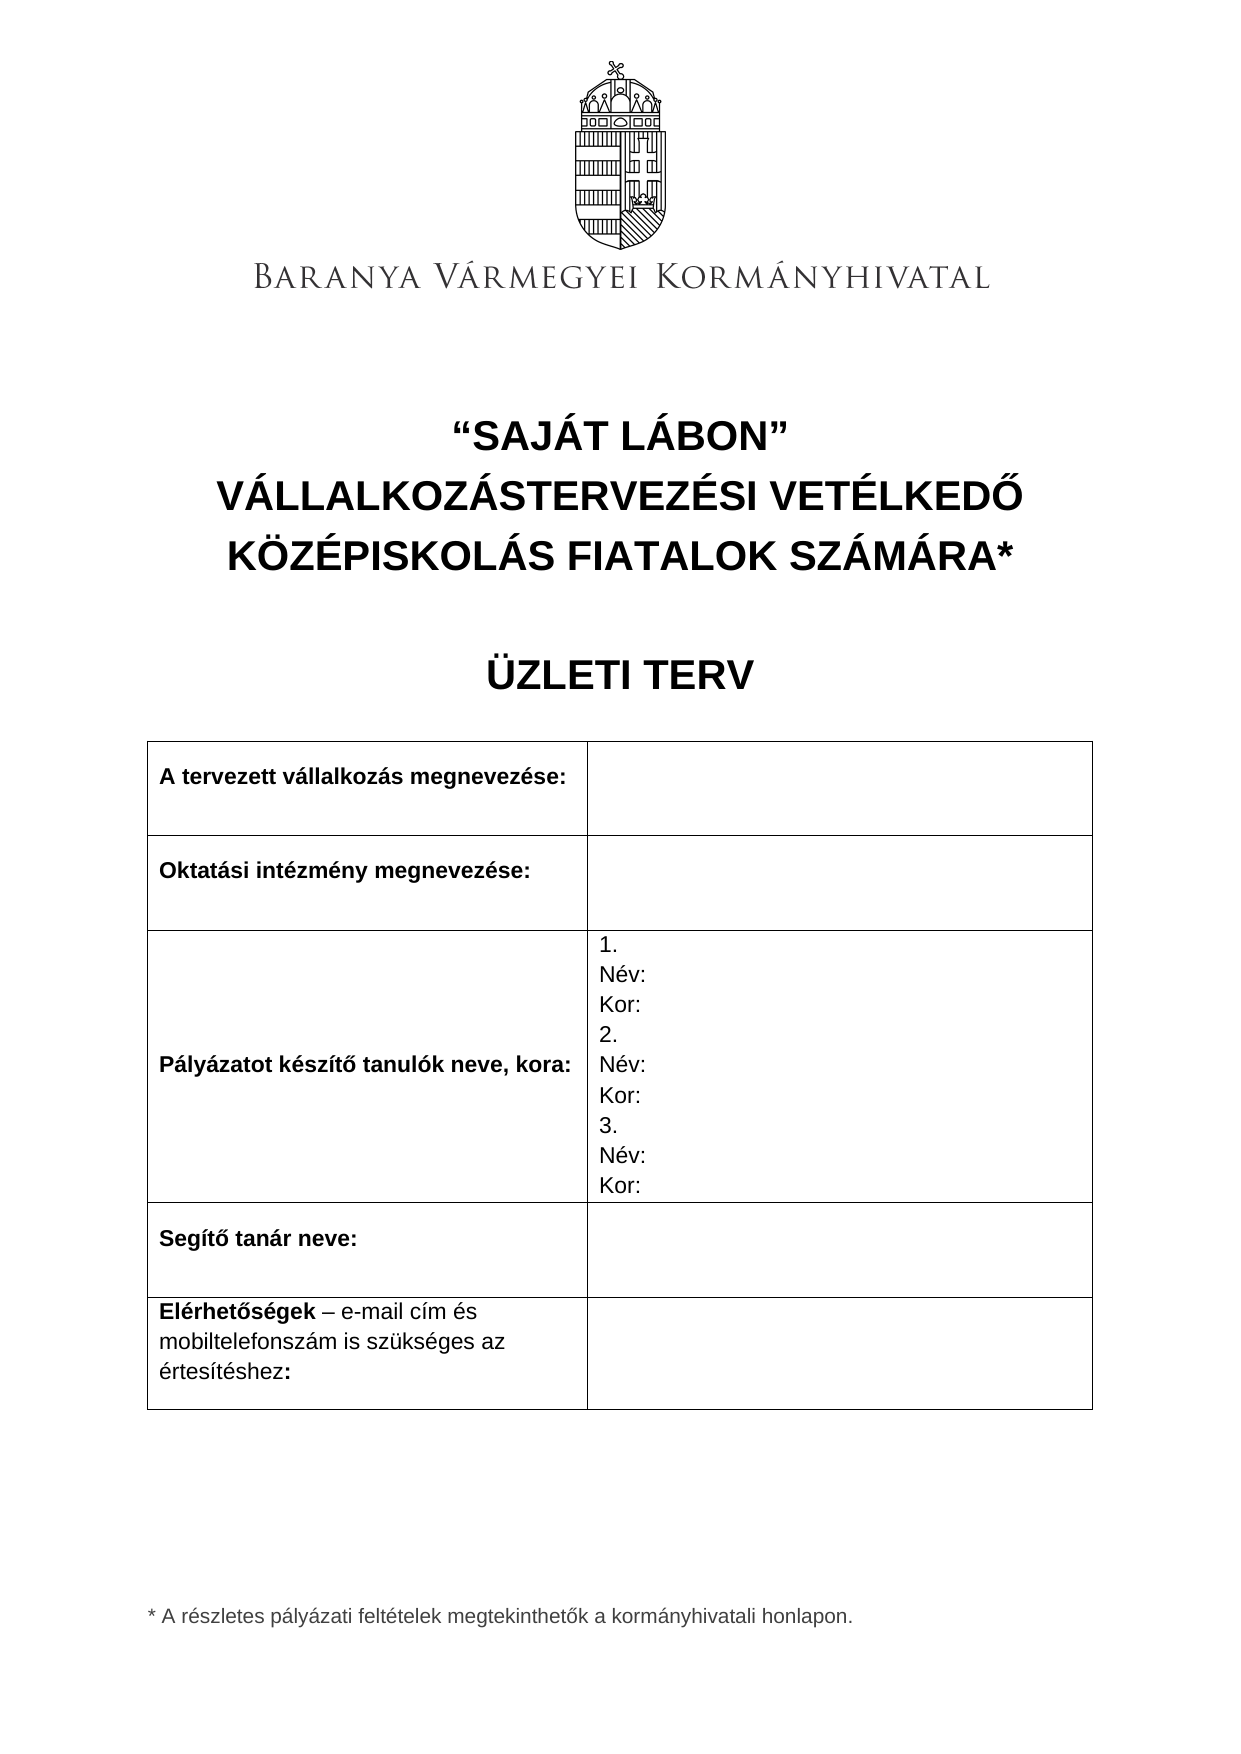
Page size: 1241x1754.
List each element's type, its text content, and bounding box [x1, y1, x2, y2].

text “SAJÁT LÁBON” [148, 411, 1093, 459]
table_cell [588, 1203, 1092, 1297]
text középiskolás FIATALOK SZÁMÁRA* [148, 531, 1093, 579]
table_cell 1. Név: Kor: 2. Név: Kor: 3. Név: Kor: [588, 931, 1092, 1202]
table_header A tervezett vállalkozás megnevezése: [148, 742, 587, 835]
table_cell [588, 836, 1092, 929]
table_cell Segítő tanár neve: [148, 1203, 587, 1297]
table_cell Elérhetőségek – e-mail cím és mobiltelefonszám is szükséges az értesítéshez: [148, 1298, 587, 1409]
table_cell Oktatási intézmény megnevezése: [148, 836, 587, 929]
table_header [588, 742, 1092, 835]
text Vállalkozástervezési vetélkedő [148, 471, 1093, 519]
table_cell Pályázatot készítő tanulók neve, kora: [148, 931, 587, 1202]
picture [247, 61, 993, 300]
table_cell [588, 1298, 1092, 1409]
text ÜZLETI TERV [148, 651, 1093, 699]
